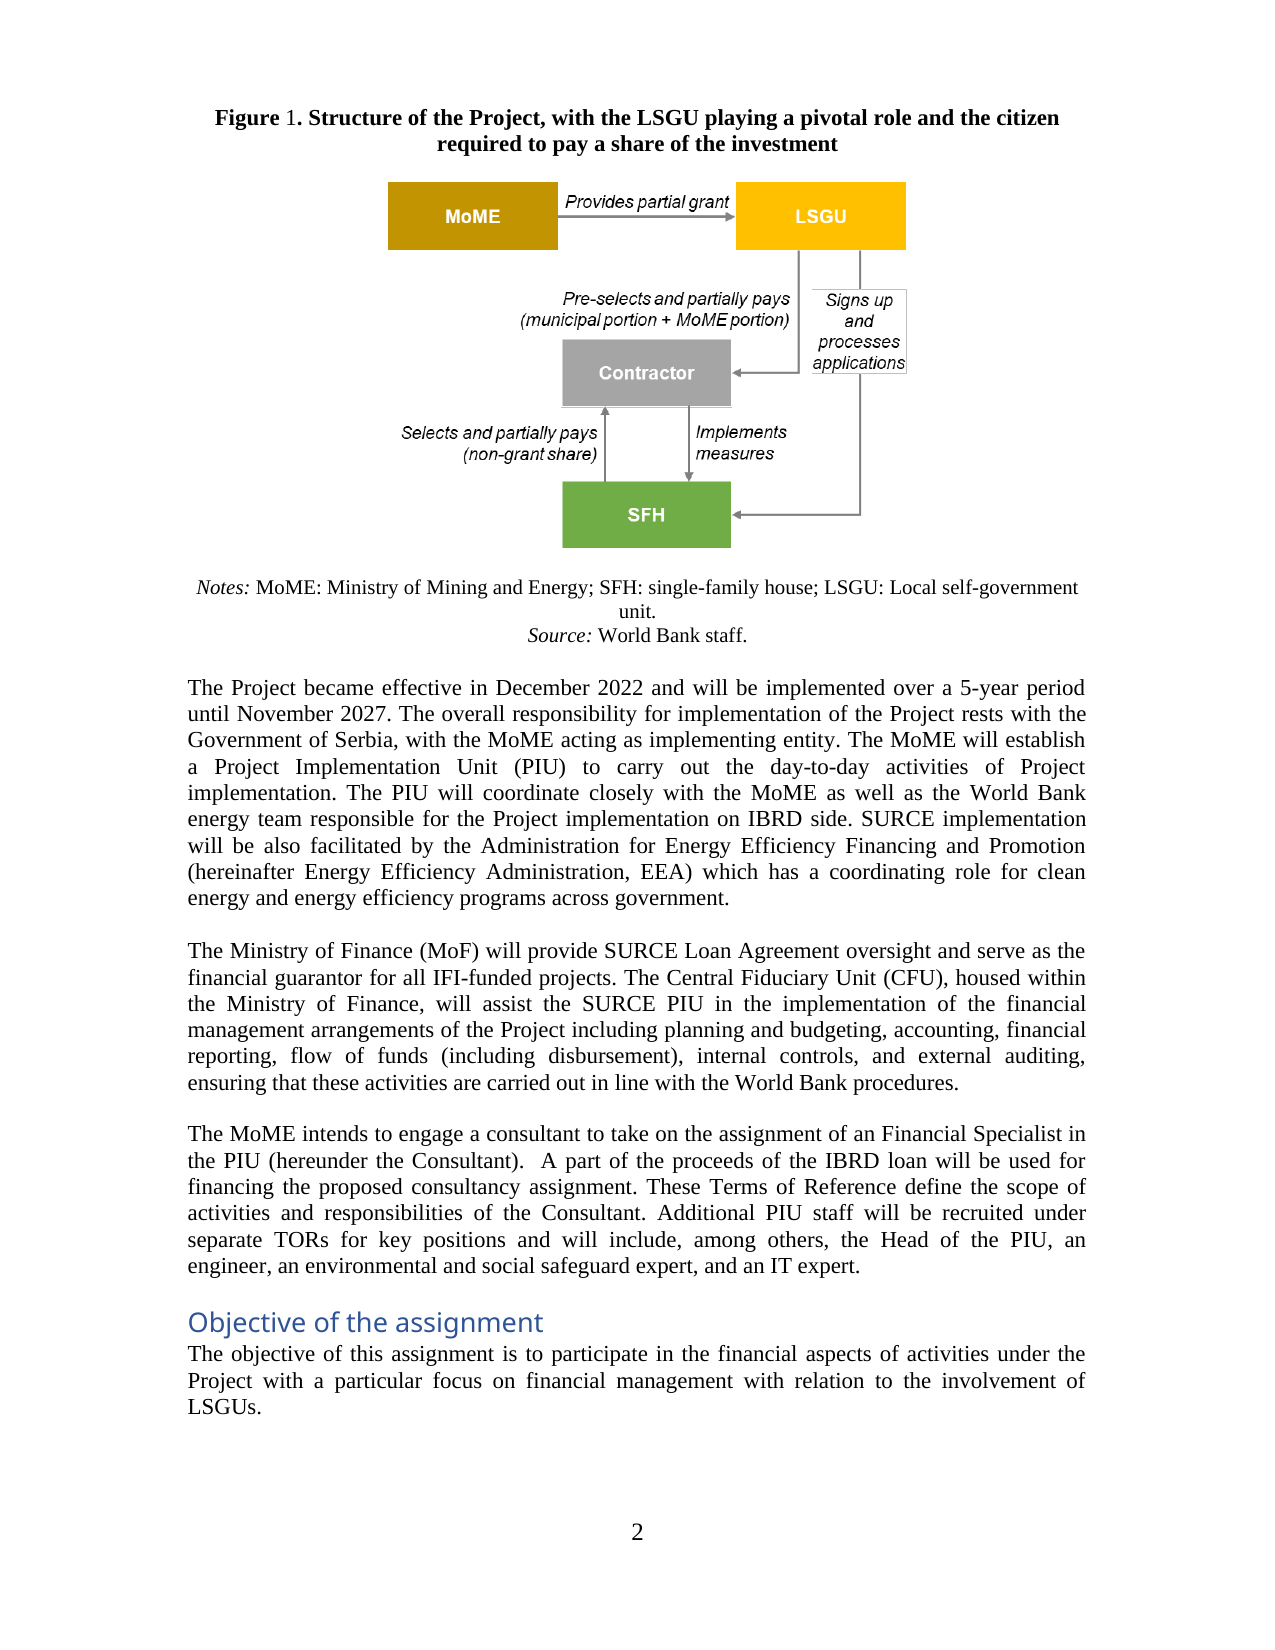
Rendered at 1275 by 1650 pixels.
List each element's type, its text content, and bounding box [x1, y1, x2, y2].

text The Project became effective in December 2022 and will be implemented over a 5-year period until November 2027. The overall responsibility for implementation of the Project rests with the Government of Serbia, with the MoME acting as implementing entity. The MoME will establish a Project Implementation Unit (PIU) to carry out the day-to-day activities of Project implementation. The PIU will coordinate closely with the MoME as well as the World Bank energy team responsible for the Project implementation on IBRD side. SURCE implementation will be also facilitated by the Administration for Energy Efficiency Financing and Promotion (hereinafter Energy Efficiency Administration, EEA) which has a coordinating role for clean energy and energy efficiency programs across government. [187, 674, 1087, 911]
text Source: World Bank staff. [187, 623, 1087, 647]
text Notes: MoME: Ministry of Mining and Energy; SFH: single-family house; LSGU: Local self-government unit. [187, 575, 1087, 623]
picture [360, 182, 915, 549]
text The MoME intends to engage a consultant to take on the assignment of an Financial Specialist in the PIU (hereunder the Consultant). A part of the proceeds of the IBRD loan will be used for financing the proposed consultancy assignment. These Terms of Reference define the scope of activities and responsibilities of the Consultant. Additional PIU staff will be recruited under separate TORs for key positions and will include, among others, the Head of the PIU, an engineer, an environmental and social safeguard expert, and an IT expert. [187, 1120, 1087, 1278]
text The Ministry of Finance (MoF) will provide SURCE Loan Agreement oversight and serve as the financial guarantor for all IFI-funded projects. The Central Fiduciary Unit (CFU), housed within the Ministry of Finance, will assist the SURCE PIU in the implementation of the financial management arrangements of the Project including planning and budgeting, accounting, financial reporting, flow of funds (including disbursement), internal controls, and external auditing, ensuring that these activities are carried out in line with the World Bank procedures. [187, 937, 1087, 1095]
subtitle Objective of the assignment [187, 1303, 1087, 1340]
text Figure 1. Structure of the Project, with the LSGU playing a pivotal role and the citizen required to pay a share of the investment [187, 104, 1087, 156]
text The objective of this assignment is to participate in the financial aspects of activities under the Project with a particular focus on financial management with relation to the involvement of LSGUs. [187, 1340, 1087, 1419]
